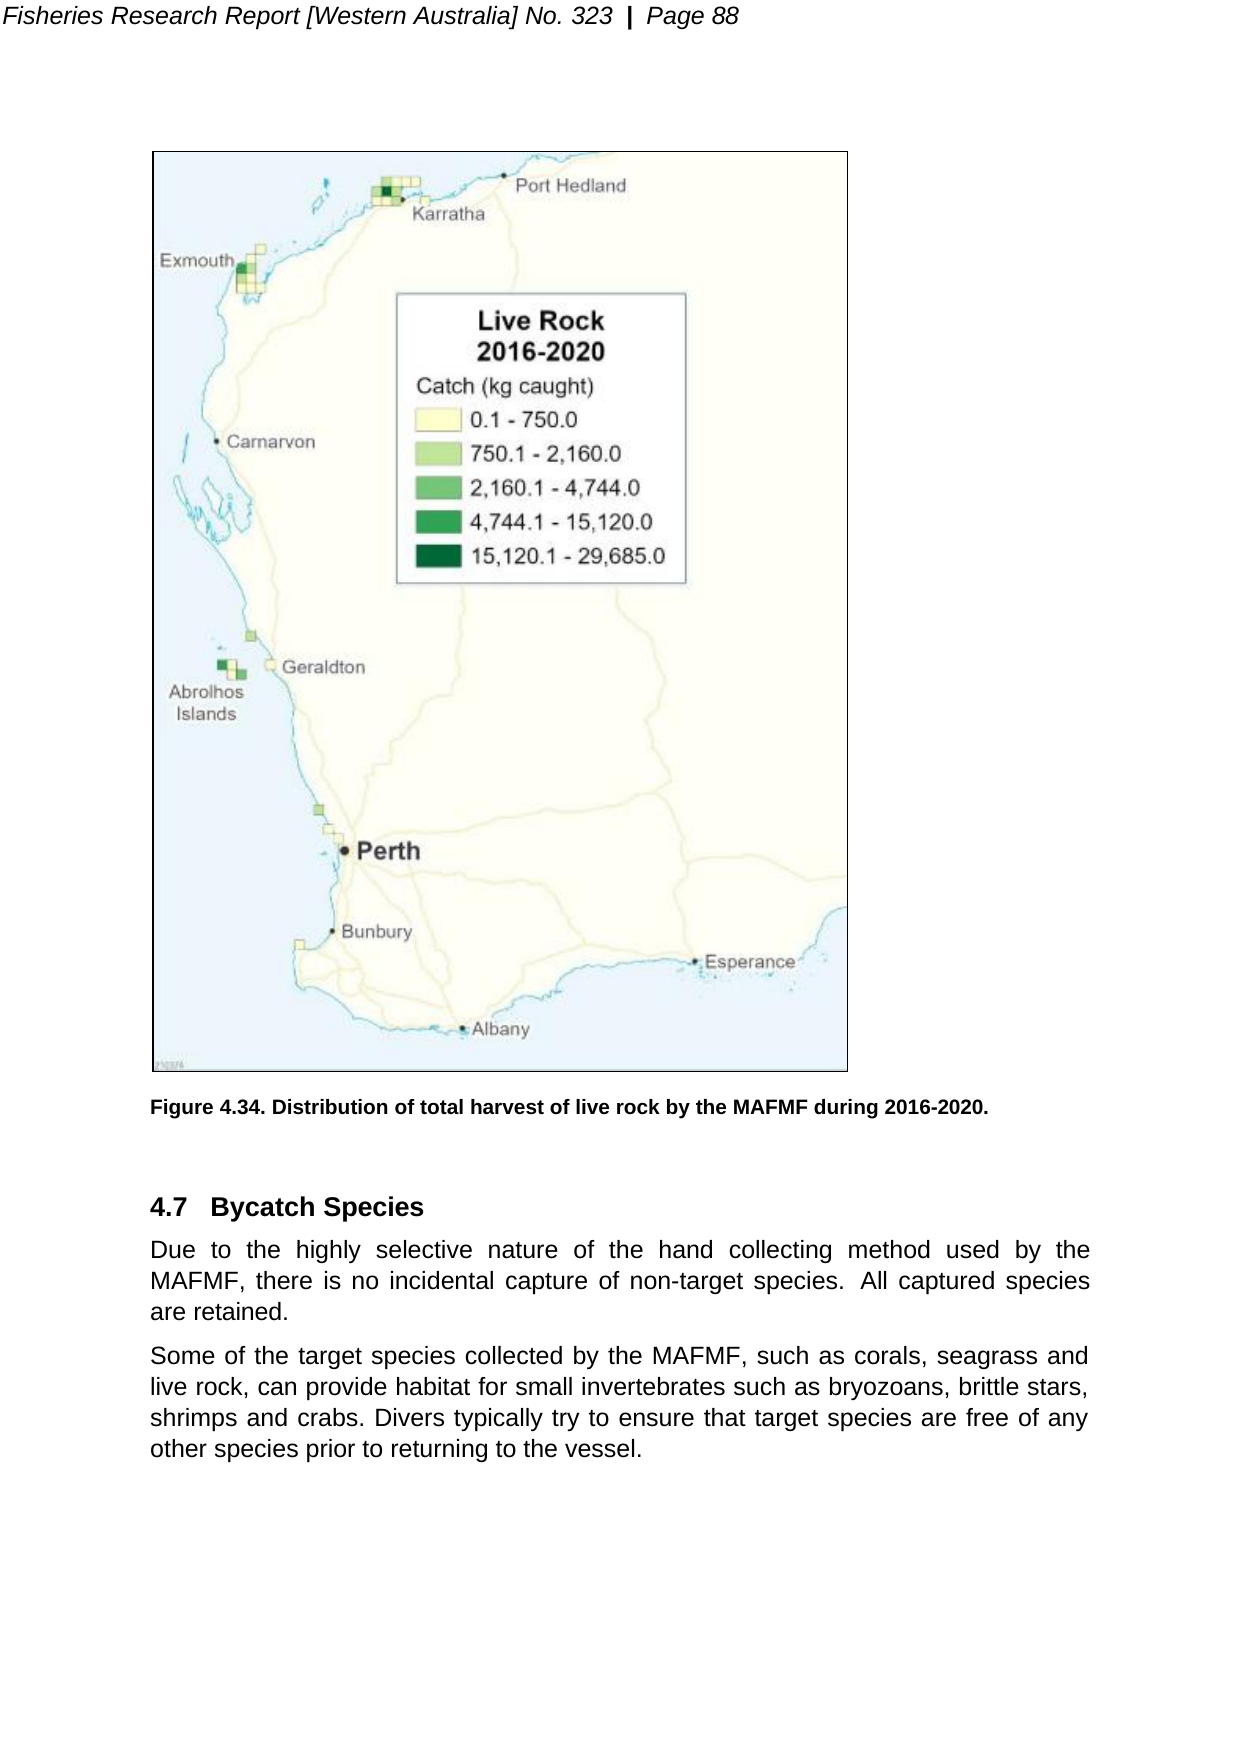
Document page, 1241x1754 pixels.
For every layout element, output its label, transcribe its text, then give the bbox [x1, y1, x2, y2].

picture [154, 152, 847, 1071]
text Due to the highly selective nature of the hand collecting method used by the MAFMF, there is no incidental capture of non-target species. All captured species are retained. [150, 1235, 1091, 1326]
text Some of the target species collected by the MAFMF, such as corals, seagrass and live rock, can provide habitat for small invertebrates such as bryozoans, brittle stars, shrimps and crabs. Divers typically try to ensure that target species are free of any other species prior to returning to the vessel. [150, 1341, 1091, 1463]
subtitle Bycatch Species [150, 1191, 1167, 1222]
text Figure 4.34. Distribution of total harvest of live rock by the MAFMF during 2016-2020. [150, 1095, 1167, 1119]
